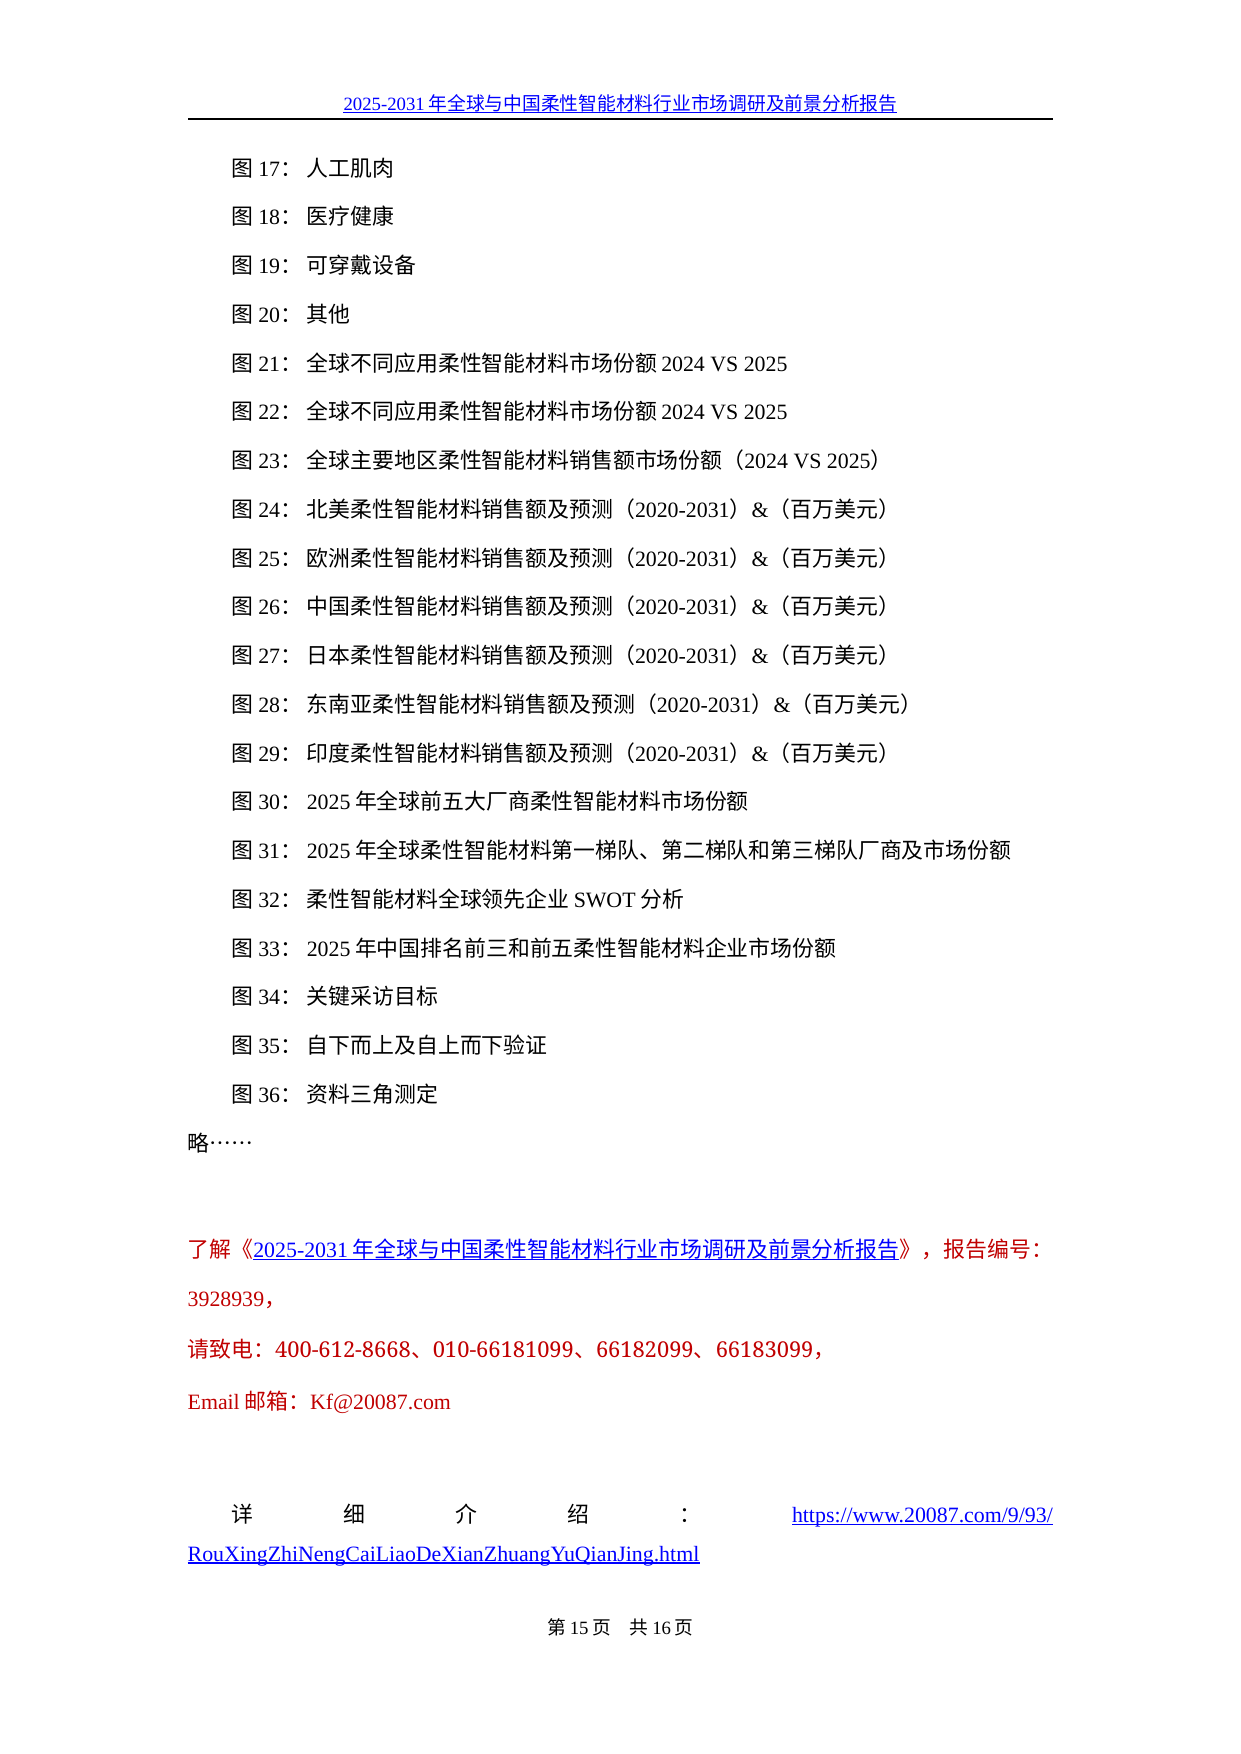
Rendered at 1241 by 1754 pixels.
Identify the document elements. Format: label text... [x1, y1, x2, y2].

text 详细介绍：https://www.20087.com/9/93/RouXingZhiNengCaiLiaoDeXianZhuangYuQianJing.html [187, 1496, 1053, 1569]
text 了解《2025-2031年全球与中国柔性智能材料行业市场调研及前景分析报告》，报告编号：3928939， [187, 1232, 1053, 1313]
text 请致电：400-612-8668、010-66181099、66182099、66183099， [187, 1332, 1053, 1364]
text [187, 150, 1053, 1158]
text Email邮箱：Kf@20087.com [187, 1383, 1053, 1416]
